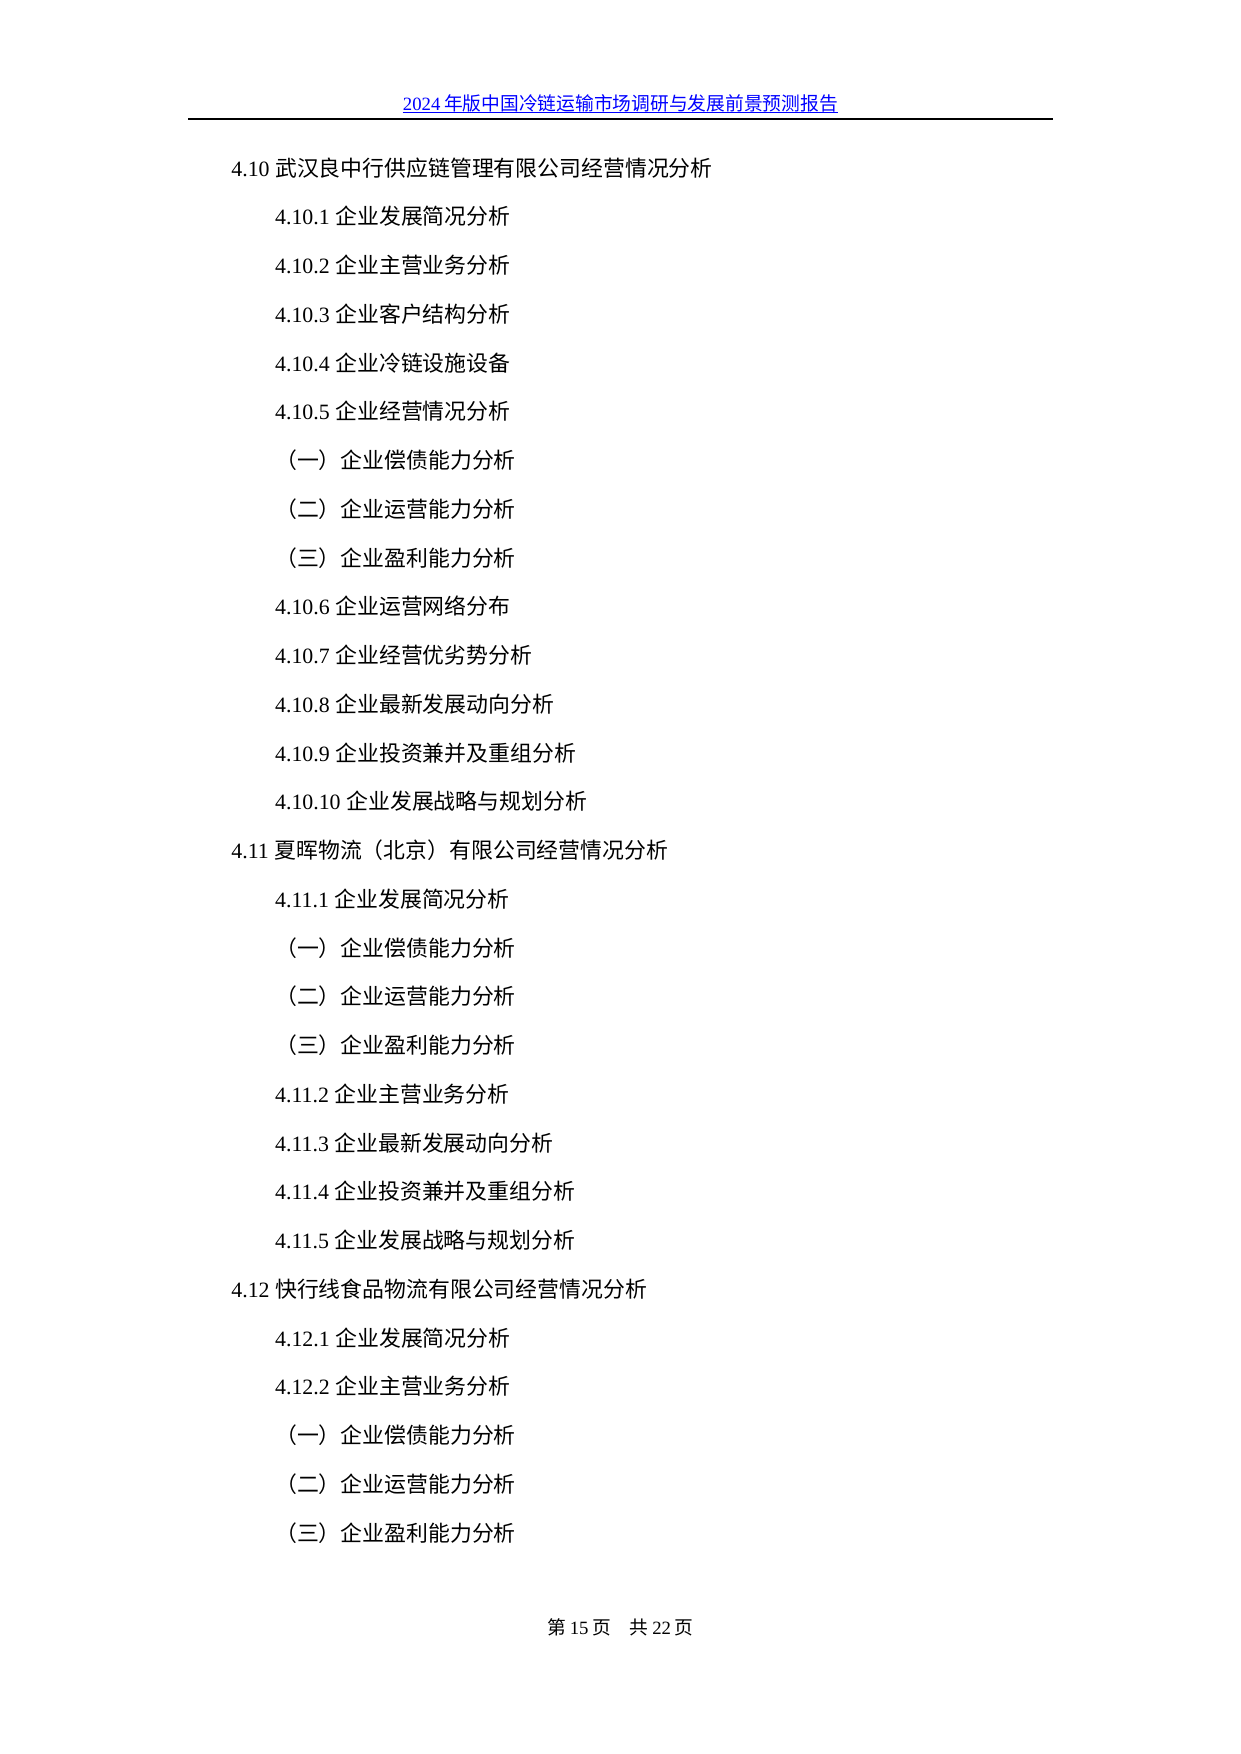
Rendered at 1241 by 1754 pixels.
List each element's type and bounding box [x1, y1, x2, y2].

text [187, 150, 1053, 1548]
